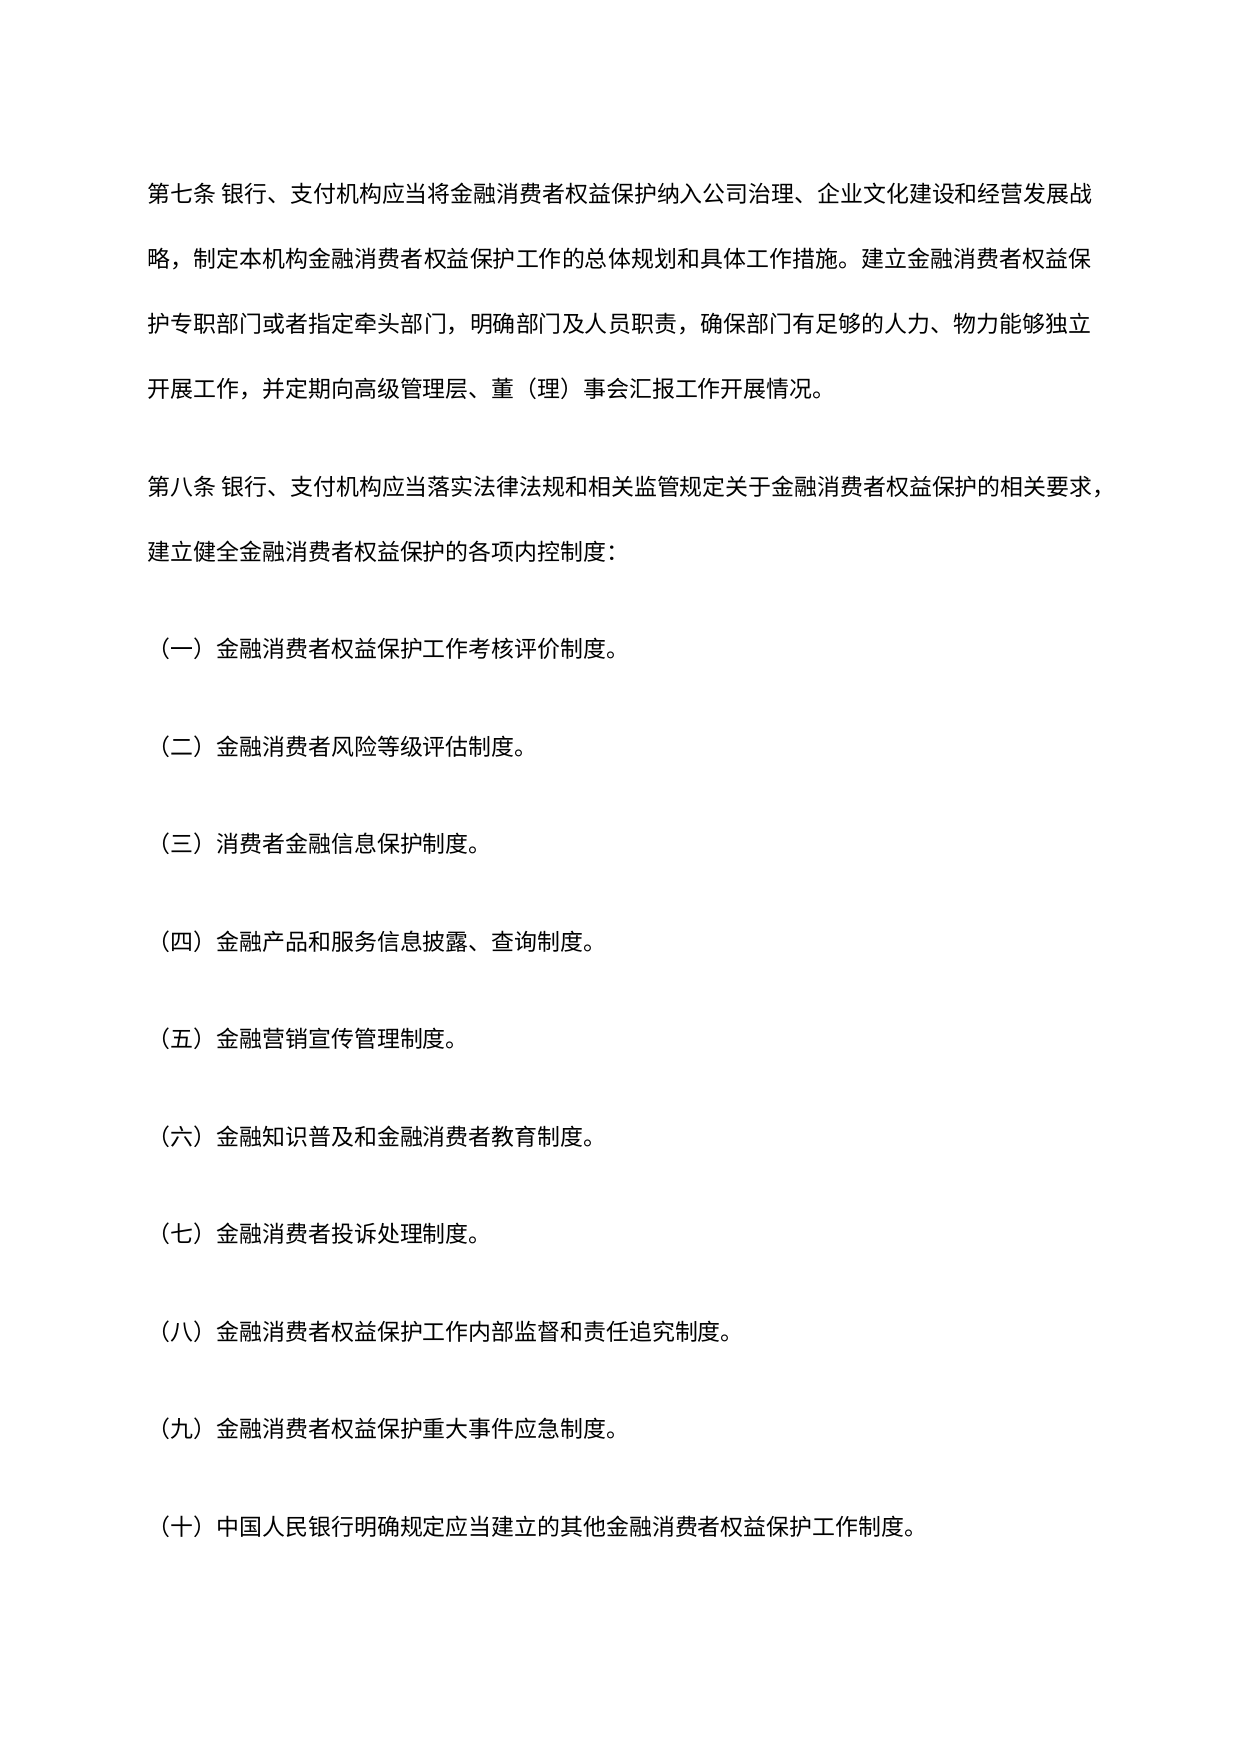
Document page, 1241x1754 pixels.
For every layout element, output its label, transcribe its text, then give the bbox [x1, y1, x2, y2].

text （六）金融知识普及和金融消费者教育制度。 [148, 1103, 1092, 1168]
text （七）金融消费者投诉处理制度。 [148, 1201, 1092, 1266]
text （十）中国人民银行明确规定应当建立的其他金融消费者权益保护工作制度。 [148, 1493, 1092, 1558]
text （二）金融消费者风险等级评估制度。 [148, 713, 1092, 778]
text （三）消费者金融信息保护制度。 [148, 811, 1092, 876]
text （九）金融消费者权益保护重大事件应急制度。 [148, 1396, 1092, 1461]
text （一）金融消费者权益保护工作考核评价制度。 [148, 616, 1092, 681]
text （四）金融产品和服务信息披露、查询制度。 [148, 908, 1092, 973]
text （五）金融营销宣传管理制度。 [148, 1006, 1092, 1071]
text （八）金融消费者权益保护工作内部监督和责任追究制度。 [148, 1298, 1092, 1363]
text 第七条 银行、支付机构应当将金融消费者权益保护纳入公司治理、企业文化建设和经营发展战略，制定本机构金融消费者权益保护工作的总体规划和具体工作措施。建立金融消费者权益保护专职部门或者指定牵头部门，明确部门及人员职责，确保部门有足够的人力、物力能够独立开展工作，并定期向高级管理层、董（理）事会汇报工作开展情况。 [148, 161, 1092, 421]
text 第八条 银行、支付机构应当落实法律法规和相关监管规定关于金融消费者权益保护的相关要求，建立健全金融消费者权益保护的各项内控制度： [148, 453, 1092, 583]
